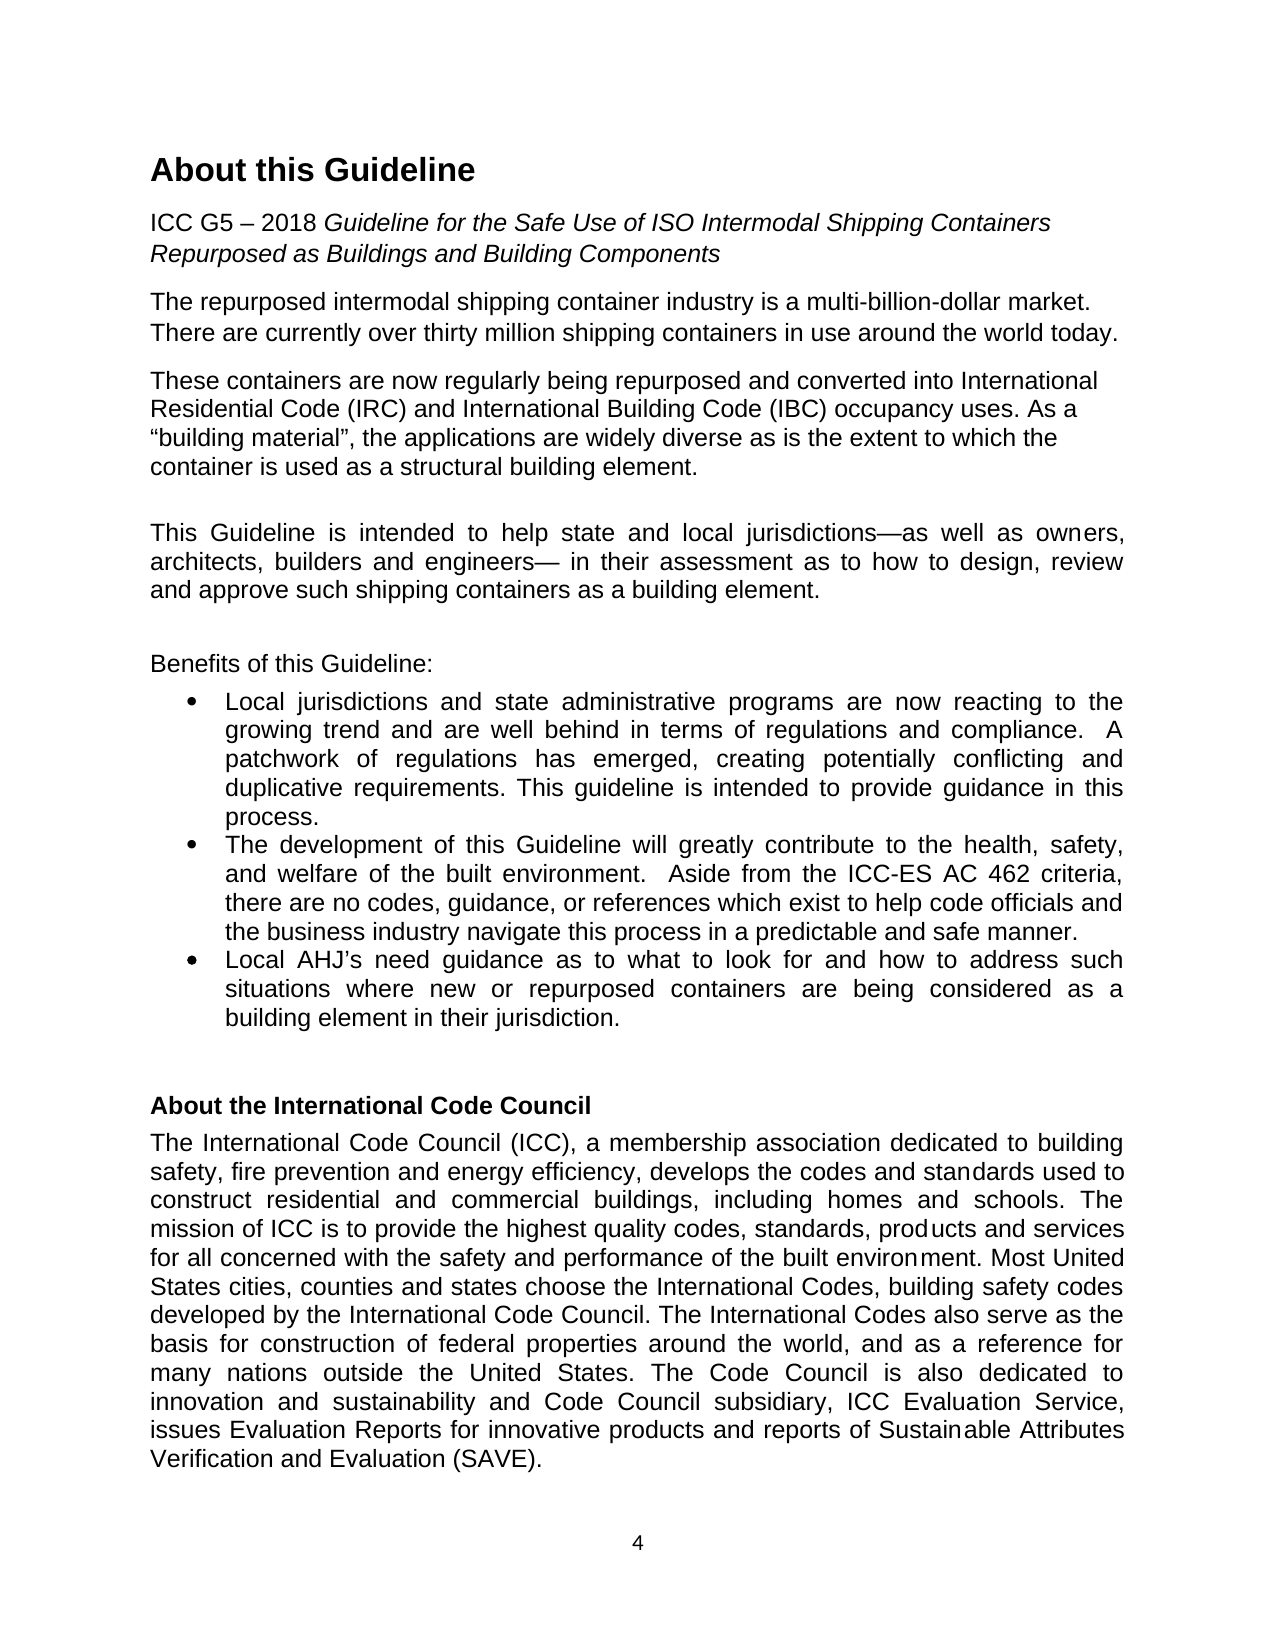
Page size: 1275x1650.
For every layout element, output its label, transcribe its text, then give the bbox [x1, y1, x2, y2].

text ICC G5 – 2018 Guideline for the Safe Use of ISO Intermodal Shipping Containers Repurposed as Buildings and Building Components [150, 208, 1125, 268]
text These containers are now regularly being repurposed and converted into International Residential Code (IRC) and International Building Code (IBC) occupancy uses. As a “building material”, the applications are widely diverse as is the extent to which the container is used as a structural building element. [150, 366, 1125, 481]
text The International Code Council (ICC), a membership association dedicated to building safety, fire prevention and energy efficiency, develops the codes and standards used to construct residential and commercial buildings, including homes and schools. The mission of ICC is to provide the highest quality codes, standards, products and services for all concerned with the safety and performance of the built environment. Most United States cities, counties and states choose the International Codes, building safety codes developed by the International Code Council. The International Codes also serve as the basis for construction of federal properties around the world, and as a reference for many nations outside the United States. The Code Council is also dedicated to innovation and sustainability and Code Council subsidiary, ICC Evaluation Service, issues Evaluation Reports for innovative products and reports of Sustainable Attributes Verification and Evaluation (SAVE). [150, 1128, 1125, 1473]
text About the International Code Council [150, 1086, 1125, 1119]
text This Guideline is intended to help state and local jurisdictions—as well as owners, architects, builders and engineers— in their assessment as to how to design, review and approve such shipping containers as a building element. [150, 518, 1125, 604]
list Local AHJ’s need guidance as to what to look for and how to address such situations where new or repurposed containers are being considered as a building element in their jurisdiction. [187, 945, 1125, 1032]
list Local jurisdictions and state administrative programs are now reacting to the growing trend and are well behind in terms of regulations and compliance. A patchwork of regulations has emerged, creating potentially conflicting and duplicative requirements. This guideline is intended to provide guidance in this process. [187, 686, 1125, 830]
text Benefits of this Guideline: [150, 649, 1125, 678]
text The repurposed intermodal shipping container industry is a multi-billion-dollar market. There are currently over thirty million shipping containers in use around the world today. [150, 287, 1125, 347]
text About this Guideline [150, 150, 1125, 188]
list The development of this Guideline will greatly contribute to the health, safety, and welfare of the built environment. Aside from the ICC-ES AC 462 criteria, there are no codes, guidance, or references which exist to help code officials and the business industry navigate this process in a predictable and safe manner. [187, 830, 1125, 945]
